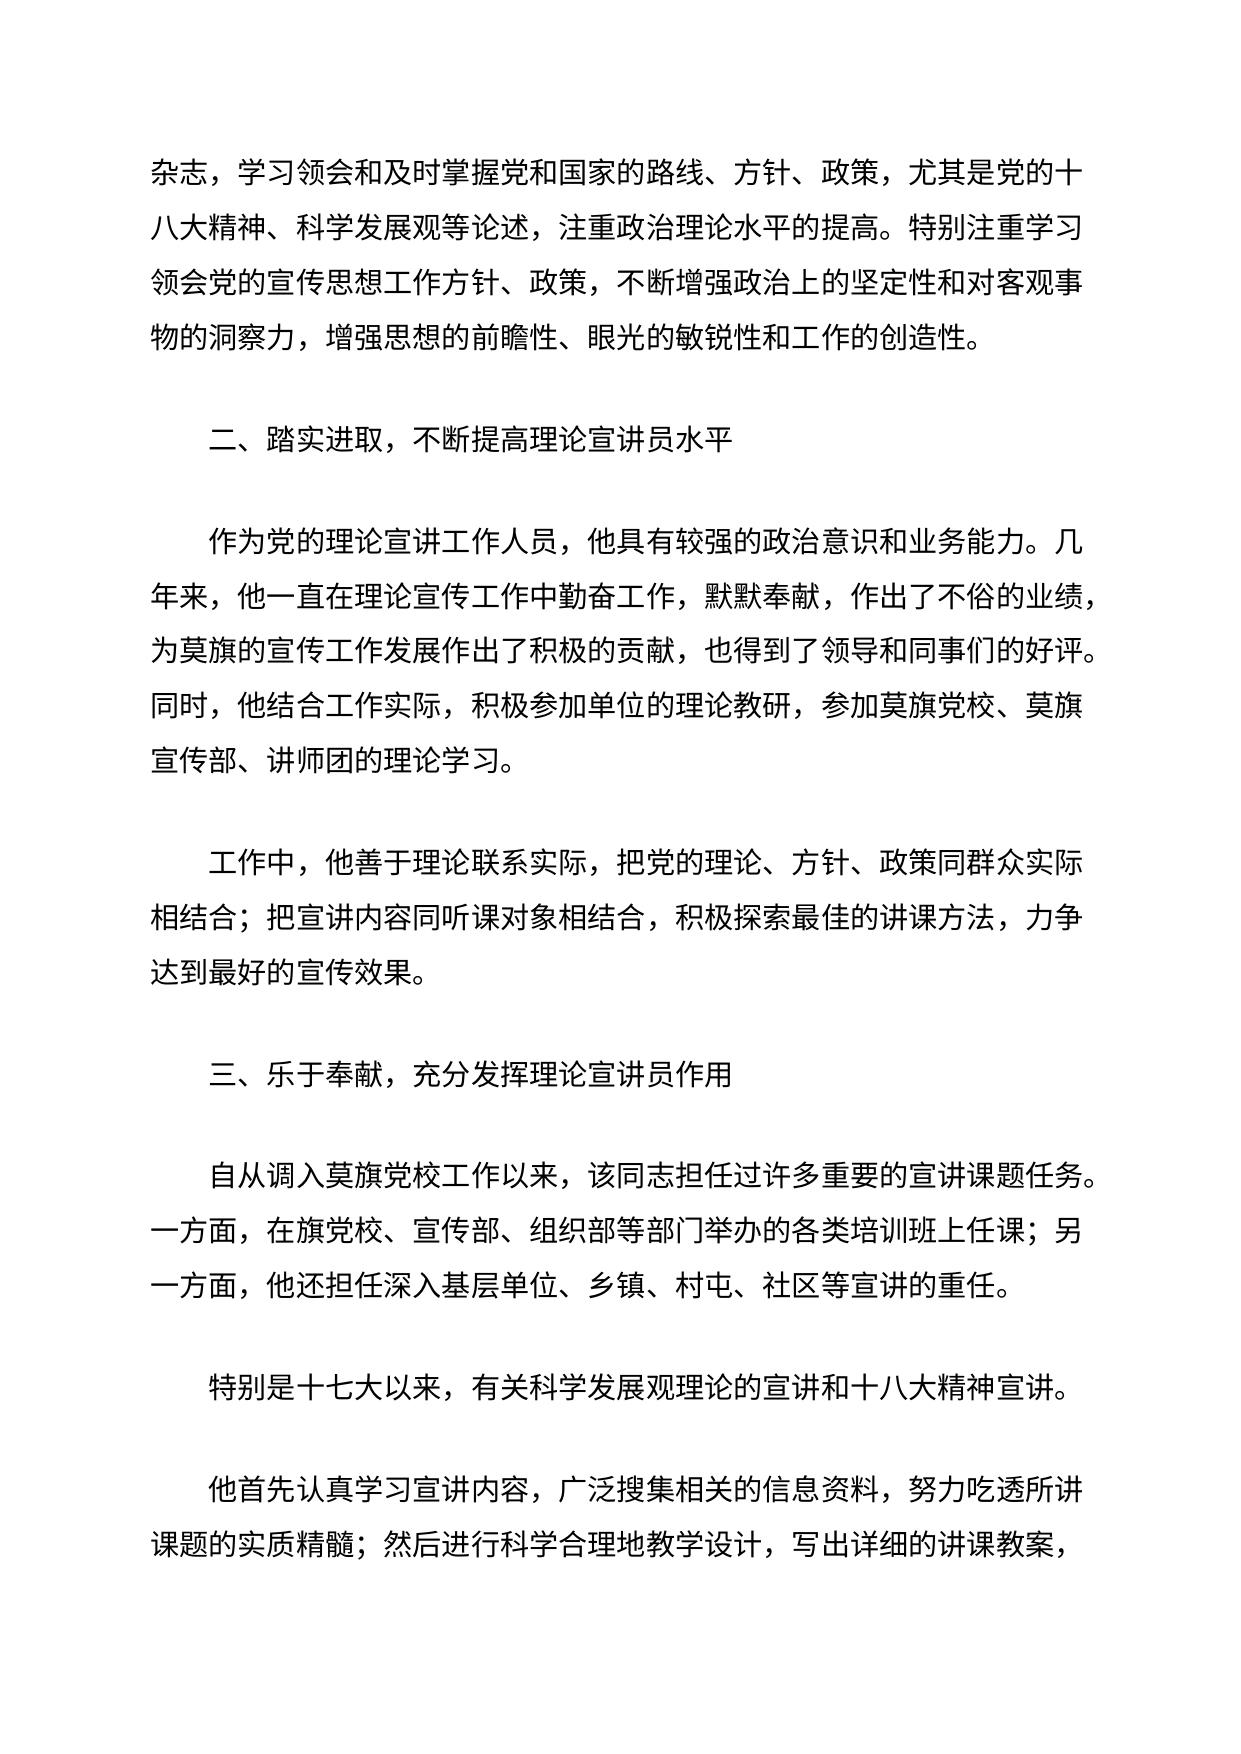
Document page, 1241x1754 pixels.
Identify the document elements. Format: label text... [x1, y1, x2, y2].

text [150, 150, 1090, 357]
text 三、乐于奉献，充分发挥理论宣讲员作用 [150, 1051, 1090, 1093]
text 自从调入莫旗党校工作以来，该同志担任过许多重要的宣讲课题任务。一方面，在旗党校、宣传部、组织部等部门举办的各类培训班上任课；另一方面，他还担任深入基层单位、乡镇、村屯、社区等宣讲的重任。 [150, 1153, 1090, 1305]
text 作为党的理论宣讲工作人员，他具有较强的政治意识和业务能力。几年来，他一直在理论宣传工作中勤奋工作，默默奉献，作出了不俗的业绩，为莫旗的宣传工作发展作出了积极的贡献，也得到了领导和同事们的好评。同时，他结合工作实际，积极参加单位的理论教研，参加莫旗党校、莫旗宣传部、讲师团的理论学习。 [150, 518, 1090, 780]
text 特别是十七大以来，有关科学发展观理论的宣讲和十八大精神宣讲。 [150, 1364, 1090, 1407]
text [150, 1466, 1090, 1563]
text 工作中，他善于理论联系实际，把党的理论、方针、政策同群众实际相结合；把宣讲内容同听课对象相结合，积极探索最佳的讲课方法，力争达到最好的宣传效果。 [150, 839, 1090, 992]
text 二、踏实进取，不断提高理论宣讲员水平 [150, 416, 1090, 459]
